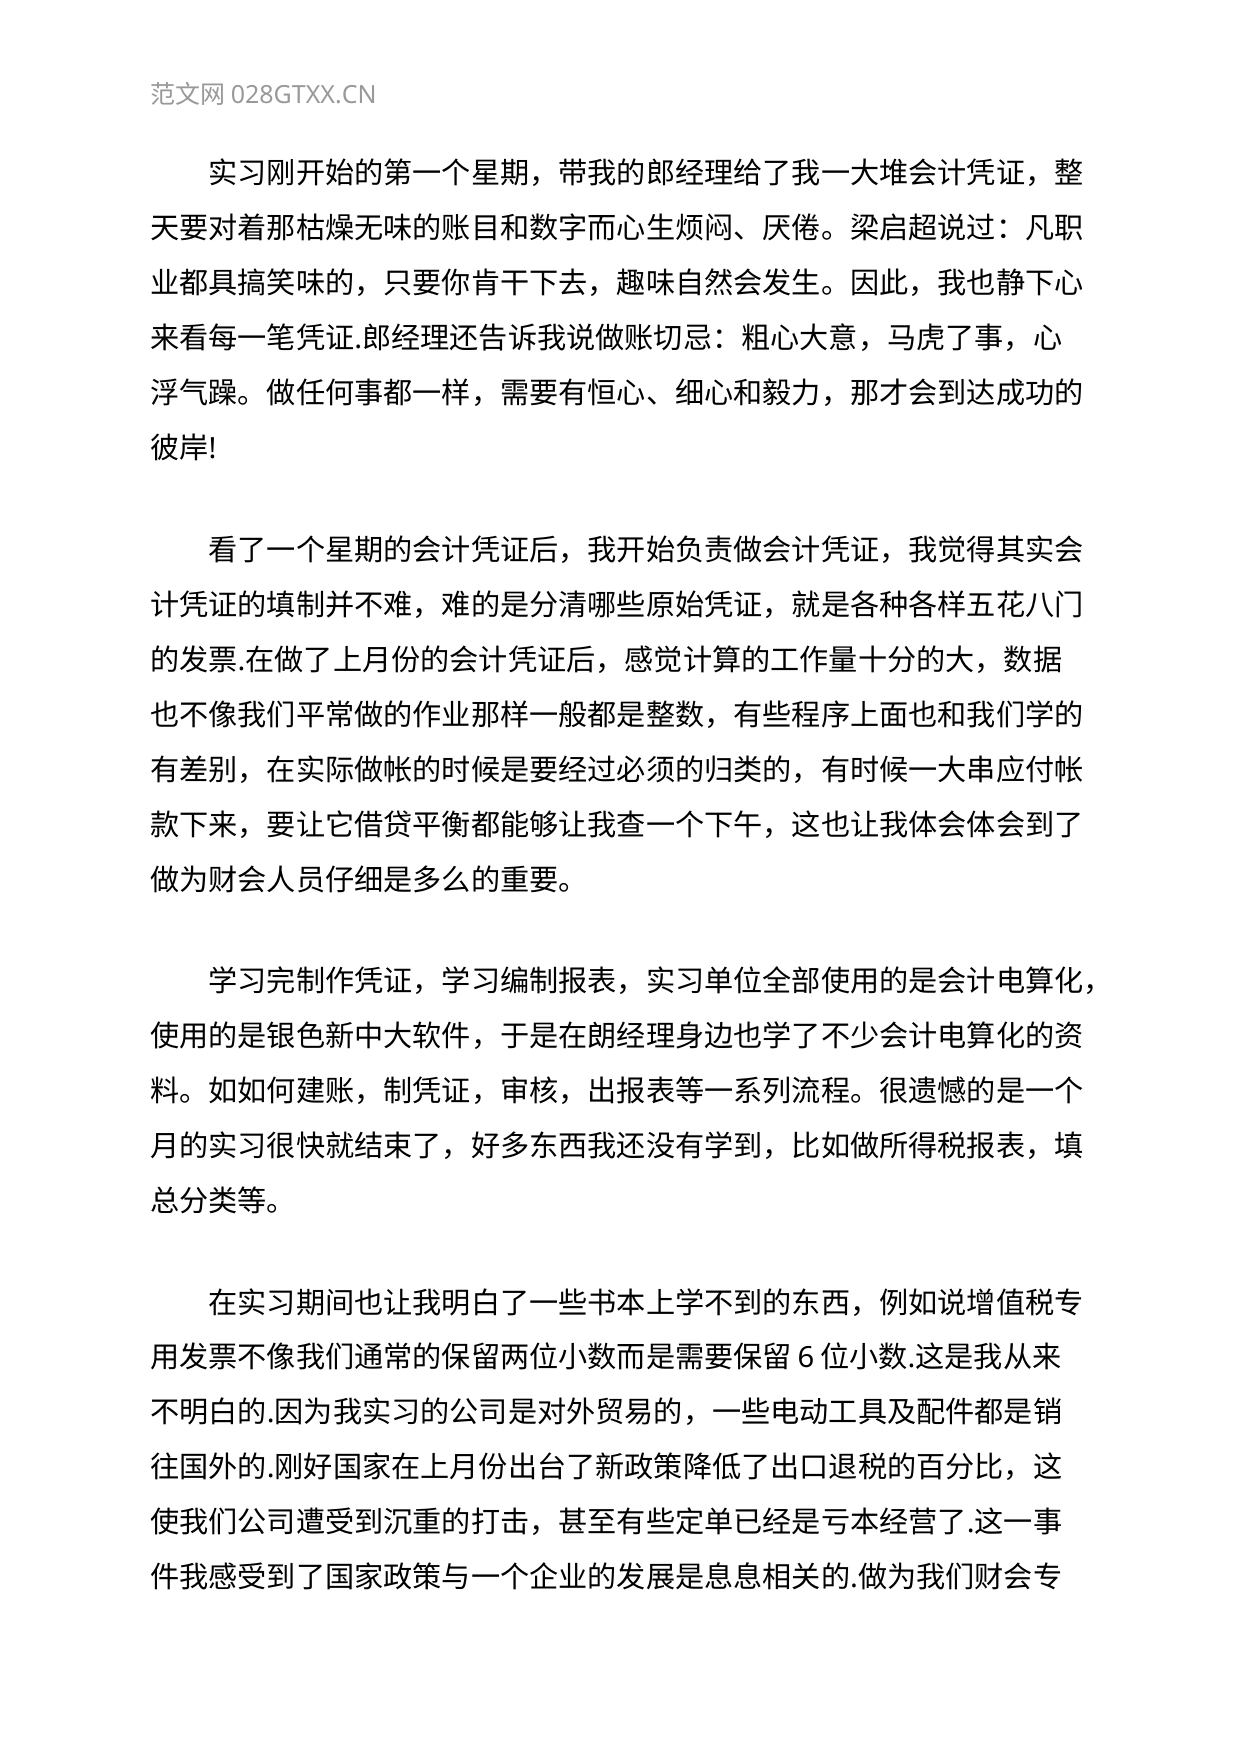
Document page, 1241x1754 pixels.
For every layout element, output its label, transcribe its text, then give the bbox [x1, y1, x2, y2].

text 学习完制作凭证，学习编制报表，实习单位全部使用的是会计电算化，使用的是银色新中大软件，于是在朗经理身边也学了不少会计电算化的资料。如如何建账，制凭证，审核，出报表等一系列流程。很遗憾的是一个月的实习很快就结束了，好多东西我还没有学到，比如做所得税报表，填总分类等。 [150, 958, 1090, 1220]
text 实习刚开始的第一个星期，带我的郎经理给了我一大堆会计凭证，整天要对着那枯燥无味的账目和数字而心生烦闷、厌倦。梁启超说过：凡职业都具搞笑味的，只要你肯干下去，趣味自然会发生。因此，我也静下心来看每一笔凭证.郎经理还告诉我说做账切忌：粗心大意，马虎了事，心浮气躁。做任何事都一样，需要有恒心、细心和毅力，那才会到达成功的彼岸! [150, 150, 1090, 467]
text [150, 1279, 1090, 1596]
text 看了一个星期的会计凭证后，我开始负责做会计凭证，我觉得其实会计凭证的填制并不难，难的是分清哪些原始凭证，就是各种各样五花八门的发票.在做了上月份的会计凭证后，感觉计算的工作量十分的大，数据也不像我们平常做的作业那样一般都是整数，有些程序上面也和我们学的有差别，在实际做帐的时候是要经过必须的归类的，有时候一大串应付帐款下来，要让它借贷平衡都能够让我查一个下午，这也让我体会体会到了做为财会人员仔细是多么的重要。 [150, 527, 1090, 898]
